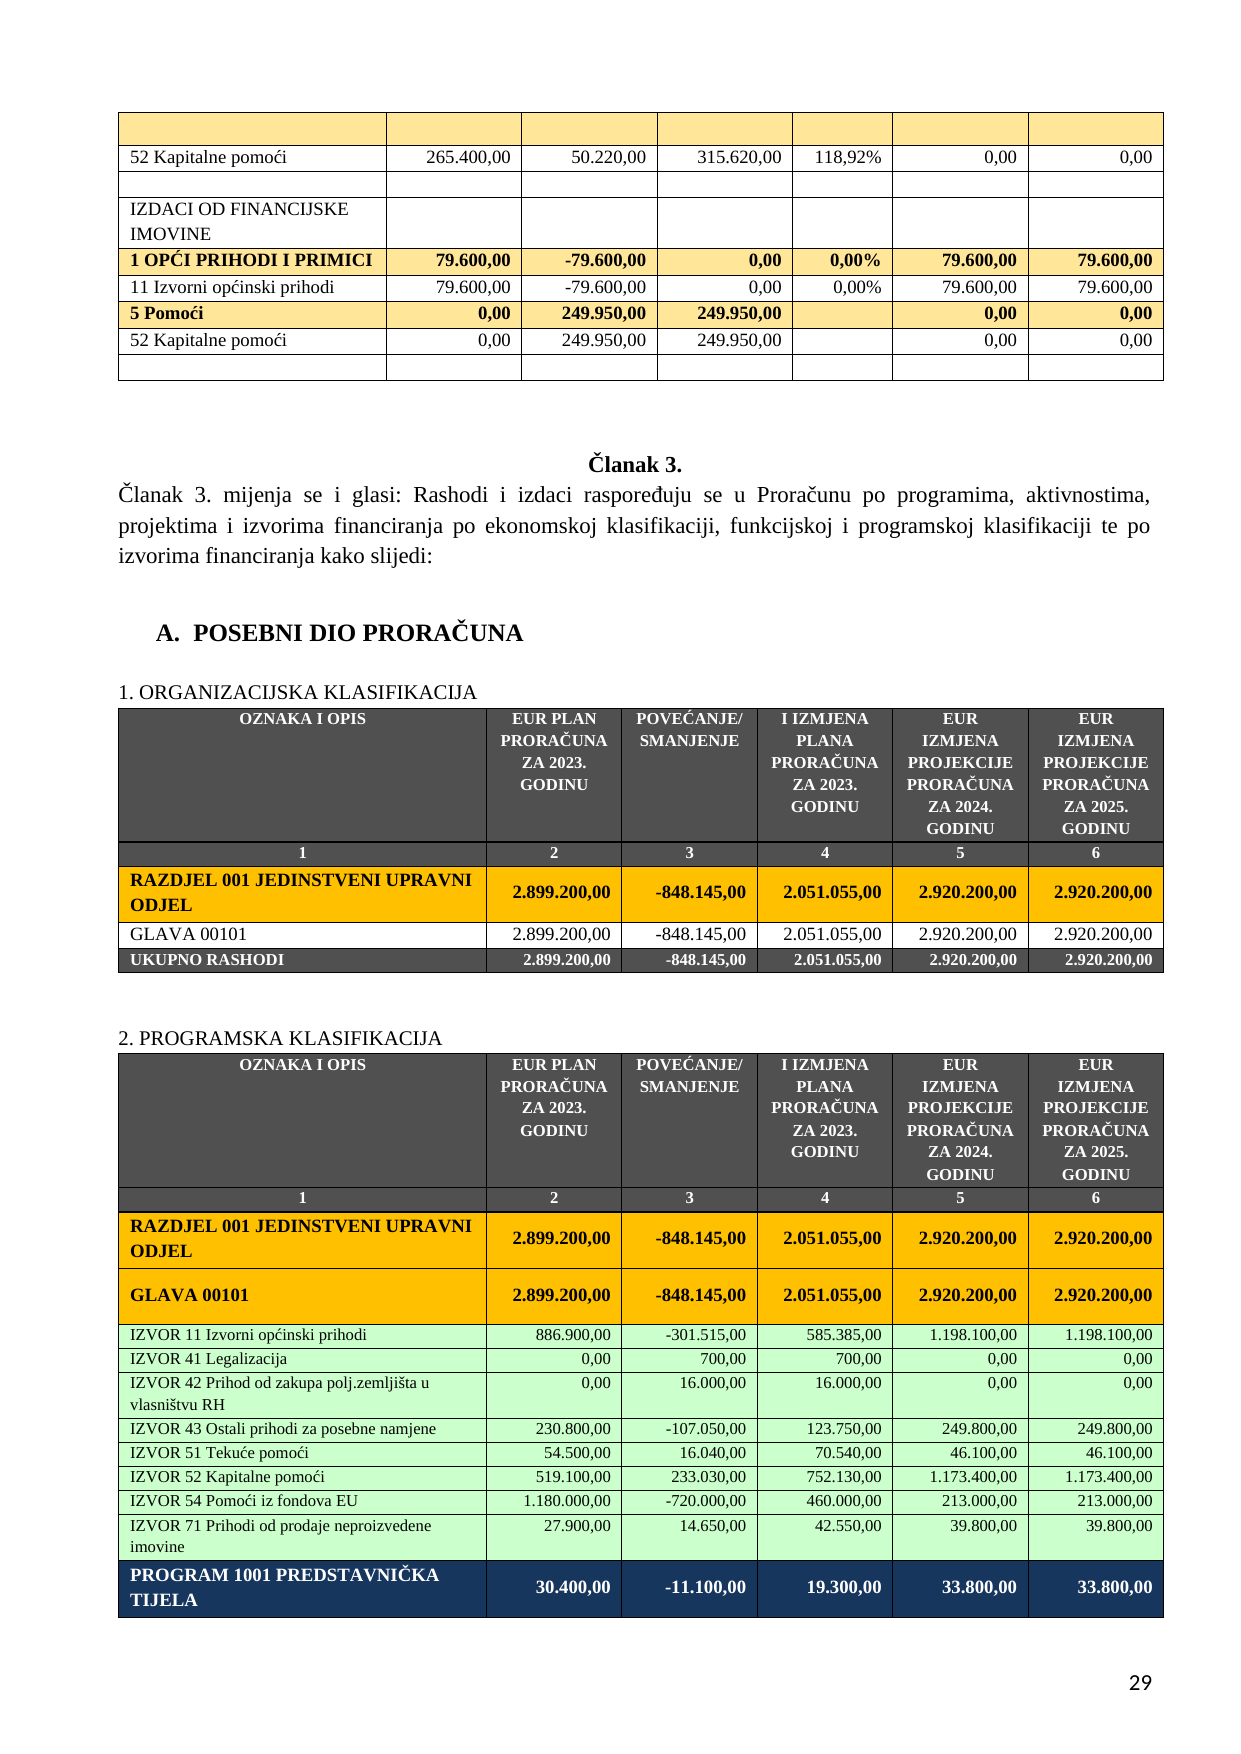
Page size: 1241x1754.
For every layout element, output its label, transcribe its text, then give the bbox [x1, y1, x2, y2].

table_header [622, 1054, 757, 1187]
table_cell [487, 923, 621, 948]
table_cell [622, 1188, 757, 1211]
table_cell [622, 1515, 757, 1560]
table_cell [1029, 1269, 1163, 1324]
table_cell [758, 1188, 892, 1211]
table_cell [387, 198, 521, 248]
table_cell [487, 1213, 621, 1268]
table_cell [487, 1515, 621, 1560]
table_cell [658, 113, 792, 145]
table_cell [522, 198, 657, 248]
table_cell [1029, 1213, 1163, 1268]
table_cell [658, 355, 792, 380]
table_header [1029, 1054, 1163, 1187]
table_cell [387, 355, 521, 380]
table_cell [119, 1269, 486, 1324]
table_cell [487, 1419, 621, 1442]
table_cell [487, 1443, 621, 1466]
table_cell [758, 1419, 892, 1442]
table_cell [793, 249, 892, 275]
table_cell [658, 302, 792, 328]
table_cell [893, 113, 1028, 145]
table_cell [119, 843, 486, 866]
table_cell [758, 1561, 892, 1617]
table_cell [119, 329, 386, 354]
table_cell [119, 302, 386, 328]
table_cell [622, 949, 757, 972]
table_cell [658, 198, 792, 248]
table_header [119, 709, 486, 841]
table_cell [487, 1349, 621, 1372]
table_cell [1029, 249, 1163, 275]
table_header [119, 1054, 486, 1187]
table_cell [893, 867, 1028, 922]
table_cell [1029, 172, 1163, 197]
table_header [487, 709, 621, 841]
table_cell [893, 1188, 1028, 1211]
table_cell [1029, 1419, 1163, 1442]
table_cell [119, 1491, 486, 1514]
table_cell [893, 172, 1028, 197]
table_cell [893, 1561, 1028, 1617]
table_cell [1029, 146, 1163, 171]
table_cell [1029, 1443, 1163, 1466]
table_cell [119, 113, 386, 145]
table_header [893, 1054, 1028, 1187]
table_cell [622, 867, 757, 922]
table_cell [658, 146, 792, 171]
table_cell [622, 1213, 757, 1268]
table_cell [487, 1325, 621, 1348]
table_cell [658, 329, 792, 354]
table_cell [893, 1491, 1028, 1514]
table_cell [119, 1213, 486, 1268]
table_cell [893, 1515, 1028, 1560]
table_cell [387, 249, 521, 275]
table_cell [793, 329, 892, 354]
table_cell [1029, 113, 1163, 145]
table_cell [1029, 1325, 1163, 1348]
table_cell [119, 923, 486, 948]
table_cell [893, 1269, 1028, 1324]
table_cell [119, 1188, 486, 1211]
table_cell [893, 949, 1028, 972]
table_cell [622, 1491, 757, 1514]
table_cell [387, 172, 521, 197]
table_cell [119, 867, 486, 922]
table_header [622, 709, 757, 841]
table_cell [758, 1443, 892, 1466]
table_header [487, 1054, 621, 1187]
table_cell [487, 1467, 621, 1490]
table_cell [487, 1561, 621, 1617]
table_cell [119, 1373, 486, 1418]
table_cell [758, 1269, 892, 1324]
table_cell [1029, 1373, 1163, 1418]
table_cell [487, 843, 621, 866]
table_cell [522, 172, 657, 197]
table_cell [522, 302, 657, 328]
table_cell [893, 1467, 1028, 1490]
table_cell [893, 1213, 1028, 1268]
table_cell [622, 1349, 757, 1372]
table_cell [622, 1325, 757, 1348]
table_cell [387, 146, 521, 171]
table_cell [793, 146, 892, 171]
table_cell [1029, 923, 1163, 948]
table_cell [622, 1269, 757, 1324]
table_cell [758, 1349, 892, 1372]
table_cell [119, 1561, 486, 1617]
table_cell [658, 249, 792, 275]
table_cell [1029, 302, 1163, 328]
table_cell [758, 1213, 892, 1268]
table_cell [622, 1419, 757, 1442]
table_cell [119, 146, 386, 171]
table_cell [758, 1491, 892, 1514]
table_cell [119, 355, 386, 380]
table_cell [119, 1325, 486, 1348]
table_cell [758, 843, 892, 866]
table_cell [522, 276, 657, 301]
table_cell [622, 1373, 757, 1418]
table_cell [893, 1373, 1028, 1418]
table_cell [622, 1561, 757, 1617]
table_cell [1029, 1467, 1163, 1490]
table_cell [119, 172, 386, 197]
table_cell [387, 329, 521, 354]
text Članak 3. [118, 451, 1152, 478]
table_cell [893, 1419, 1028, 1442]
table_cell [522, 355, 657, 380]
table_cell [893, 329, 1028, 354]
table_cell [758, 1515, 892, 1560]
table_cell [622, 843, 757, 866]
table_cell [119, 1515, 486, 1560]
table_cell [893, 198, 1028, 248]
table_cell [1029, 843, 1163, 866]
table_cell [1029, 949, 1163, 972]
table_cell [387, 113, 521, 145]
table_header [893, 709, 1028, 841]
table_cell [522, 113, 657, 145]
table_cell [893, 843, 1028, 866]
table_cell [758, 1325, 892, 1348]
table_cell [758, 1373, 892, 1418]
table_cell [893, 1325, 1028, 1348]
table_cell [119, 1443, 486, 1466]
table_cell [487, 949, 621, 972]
text Članak 3. mijenja se i glasi: Rashodi i izdaci raspoređuju se u Proračunu po programima, aktivnostima, projektima i izvorima financiranja po ekonomskoj klasifikaciji, funkcijskoj i programskoj klasifikaciji te po izvorima financiranja kako slijedi: [118, 482, 1152, 568]
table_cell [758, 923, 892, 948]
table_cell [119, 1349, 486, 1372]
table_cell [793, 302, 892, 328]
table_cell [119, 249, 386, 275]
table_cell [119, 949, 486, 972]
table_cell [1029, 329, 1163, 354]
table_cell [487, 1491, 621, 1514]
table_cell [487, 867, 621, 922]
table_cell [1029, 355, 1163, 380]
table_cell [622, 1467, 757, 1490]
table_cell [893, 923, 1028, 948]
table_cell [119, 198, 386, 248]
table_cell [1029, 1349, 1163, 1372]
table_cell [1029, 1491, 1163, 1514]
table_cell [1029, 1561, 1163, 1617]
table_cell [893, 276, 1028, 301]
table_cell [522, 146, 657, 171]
list POSEBNI DIO PRORAČUNA [156, 618, 1152, 647]
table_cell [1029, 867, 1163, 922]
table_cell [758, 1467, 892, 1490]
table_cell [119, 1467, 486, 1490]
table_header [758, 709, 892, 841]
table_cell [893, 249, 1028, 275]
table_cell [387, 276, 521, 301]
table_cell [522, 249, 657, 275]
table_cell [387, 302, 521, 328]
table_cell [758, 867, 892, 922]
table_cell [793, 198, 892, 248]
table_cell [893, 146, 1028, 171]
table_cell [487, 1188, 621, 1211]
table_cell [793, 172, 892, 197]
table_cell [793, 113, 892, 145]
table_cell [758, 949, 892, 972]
text 1. ORGANIZACIJSKA KLASIFIKACIJA [118, 680, 1152, 704]
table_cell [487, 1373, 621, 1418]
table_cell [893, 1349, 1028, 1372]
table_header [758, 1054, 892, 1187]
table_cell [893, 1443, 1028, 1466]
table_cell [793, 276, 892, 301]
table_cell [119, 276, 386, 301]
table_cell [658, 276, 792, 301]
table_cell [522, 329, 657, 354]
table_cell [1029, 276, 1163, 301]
text 2. PROGRAMSKA KLASIFIKACIJA [118, 1026, 1152, 1050]
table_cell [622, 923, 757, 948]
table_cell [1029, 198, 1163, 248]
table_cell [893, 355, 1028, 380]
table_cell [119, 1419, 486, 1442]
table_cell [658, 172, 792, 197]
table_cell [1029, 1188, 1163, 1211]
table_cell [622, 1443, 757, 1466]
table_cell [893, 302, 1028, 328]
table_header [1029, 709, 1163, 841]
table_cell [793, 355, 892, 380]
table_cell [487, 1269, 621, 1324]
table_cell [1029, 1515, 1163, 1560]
